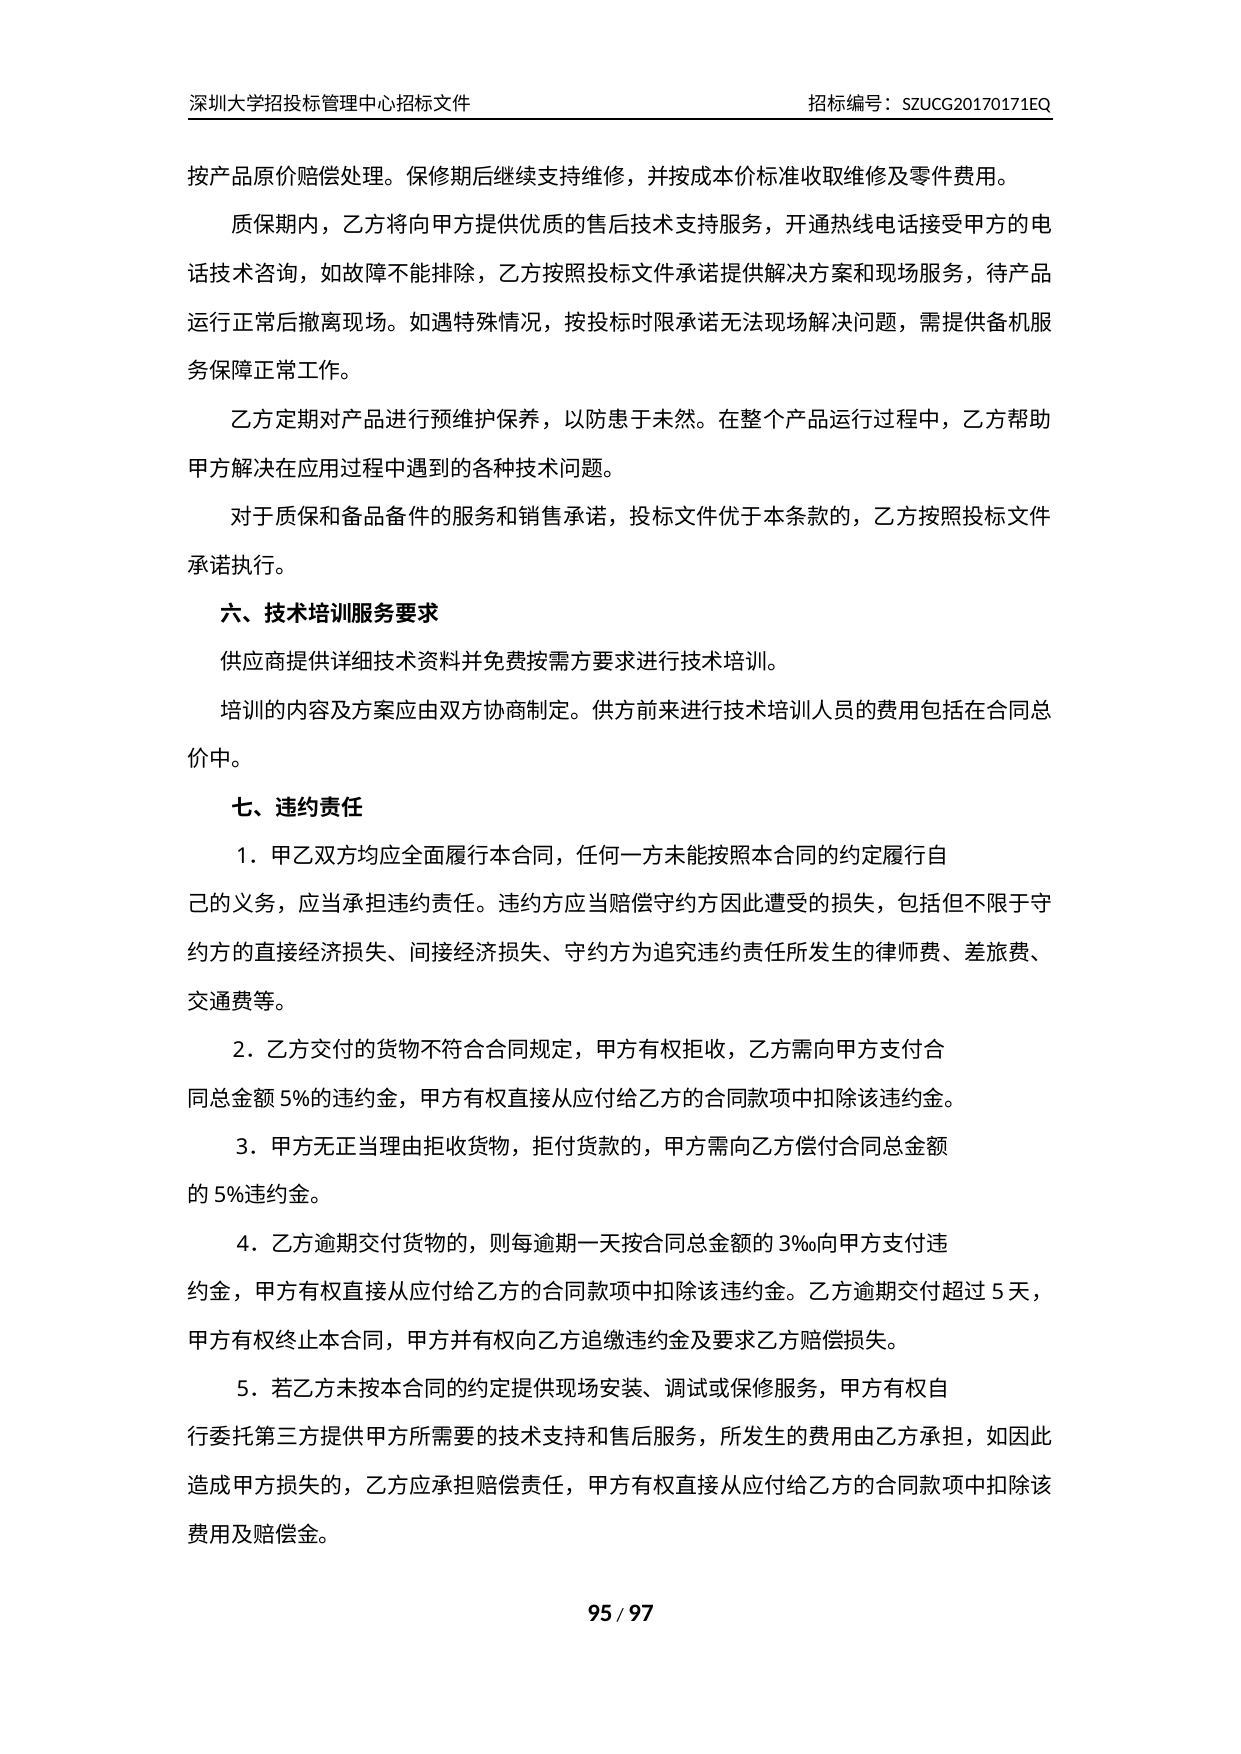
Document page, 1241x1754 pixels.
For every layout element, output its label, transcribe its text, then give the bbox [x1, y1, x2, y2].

text 质保期内，乙方将向甲方提供优质的售后技术支持服务，开通热线电话接受甲方的电话技术咨询，如故障不能排除，乙方按照投标文件承诺提供解决方案和现场服务，待产品运行正常后撤离现场。如遇特殊情况，按投标时限承诺无法现场解决问题，需提供备机服务保障正常工作。 [187, 207, 1053, 386]
text 约金，甲方有权直接从应付给乙方的合同款项中扣除该违约金。乙方逾期交付超过5天，甲方有权终止本合同，甲方并有权向乙方追缴违约金及要求乙方赔偿损失。 [187, 1273, 1053, 1355]
text 1．甲乙双方均应全面履行本合同，任何一方未能按照本合同的约定履行自 [236, 838, 1053, 870]
text 对于质保和备品备件的服务和销售承诺，投标文件优于本条款的，乙方按照投标文件承诺执行。 [187, 498, 1053, 580]
text 行委托第三方提供甲方所需要的技术支持和售后服务，所发生的费用由乙方承担，如因此造成甲方损失的，乙方应承担赔偿责任，甲方有权直接从应付给乙方的合同款项中扣除该费用及赔偿金。 [187, 1419, 1053, 1549]
text 4．乙方逾期交付货物的，则每逾期一天按合同总金额的3‰向甲方支付违 [236, 1225, 1053, 1258]
text 同总金额5%的违约金，甲方有权直接从应付给乙方的合同款项中扣除该违约金。 [187, 1080, 1053, 1113]
text 2．乙方交付的货物不符合合同规定，甲方有权拒收，乙方需向甲方支付合 [232, 1032, 1053, 1064]
text 3．甲方无正当理由拒收货物，拒付货款的，甲方需向乙方偿付合同总金额 [236, 1128, 1053, 1161]
text 5．若乙方未按本合同的约定提供现场安装、调试或保修服务，甲方有权自 [236, 1371, 1053, 1403]
text 己的义务，应当承担违约责任。违约方应当赔偿守约方因此遭受的损失，包括但不限于守约方的直接经济损失、间接经济损失、守约方为追究违约责任所发生的律师费、差旅费、交通费等。 [187, 886, 1053, 1016]
text 六、技术培训服务要求 [187, 596, 1053, 628]
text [187, 158, 1053, 191]
text 的5%违约金。 [187, 1177, 1053, 1209]
text 供应商提供详细技术资料并免费按需方要求进行技术培训。 [187, 644, 1053, 676]
text 培训的内容及方案应由双方协商制定。供方前来进行技术培训人员的费用包括在合同总价中。 [187, 692, 1053, 773]
text 乙方定期对产品进行预维护保养，以防患于未然。在整个产品运行过程中，乙方帮助甲方解决在应用过程中遇到的各种技术问题。 [187, 401, 1053, 483]
text 七、违约责任 [187, 789, 1053, 822]
